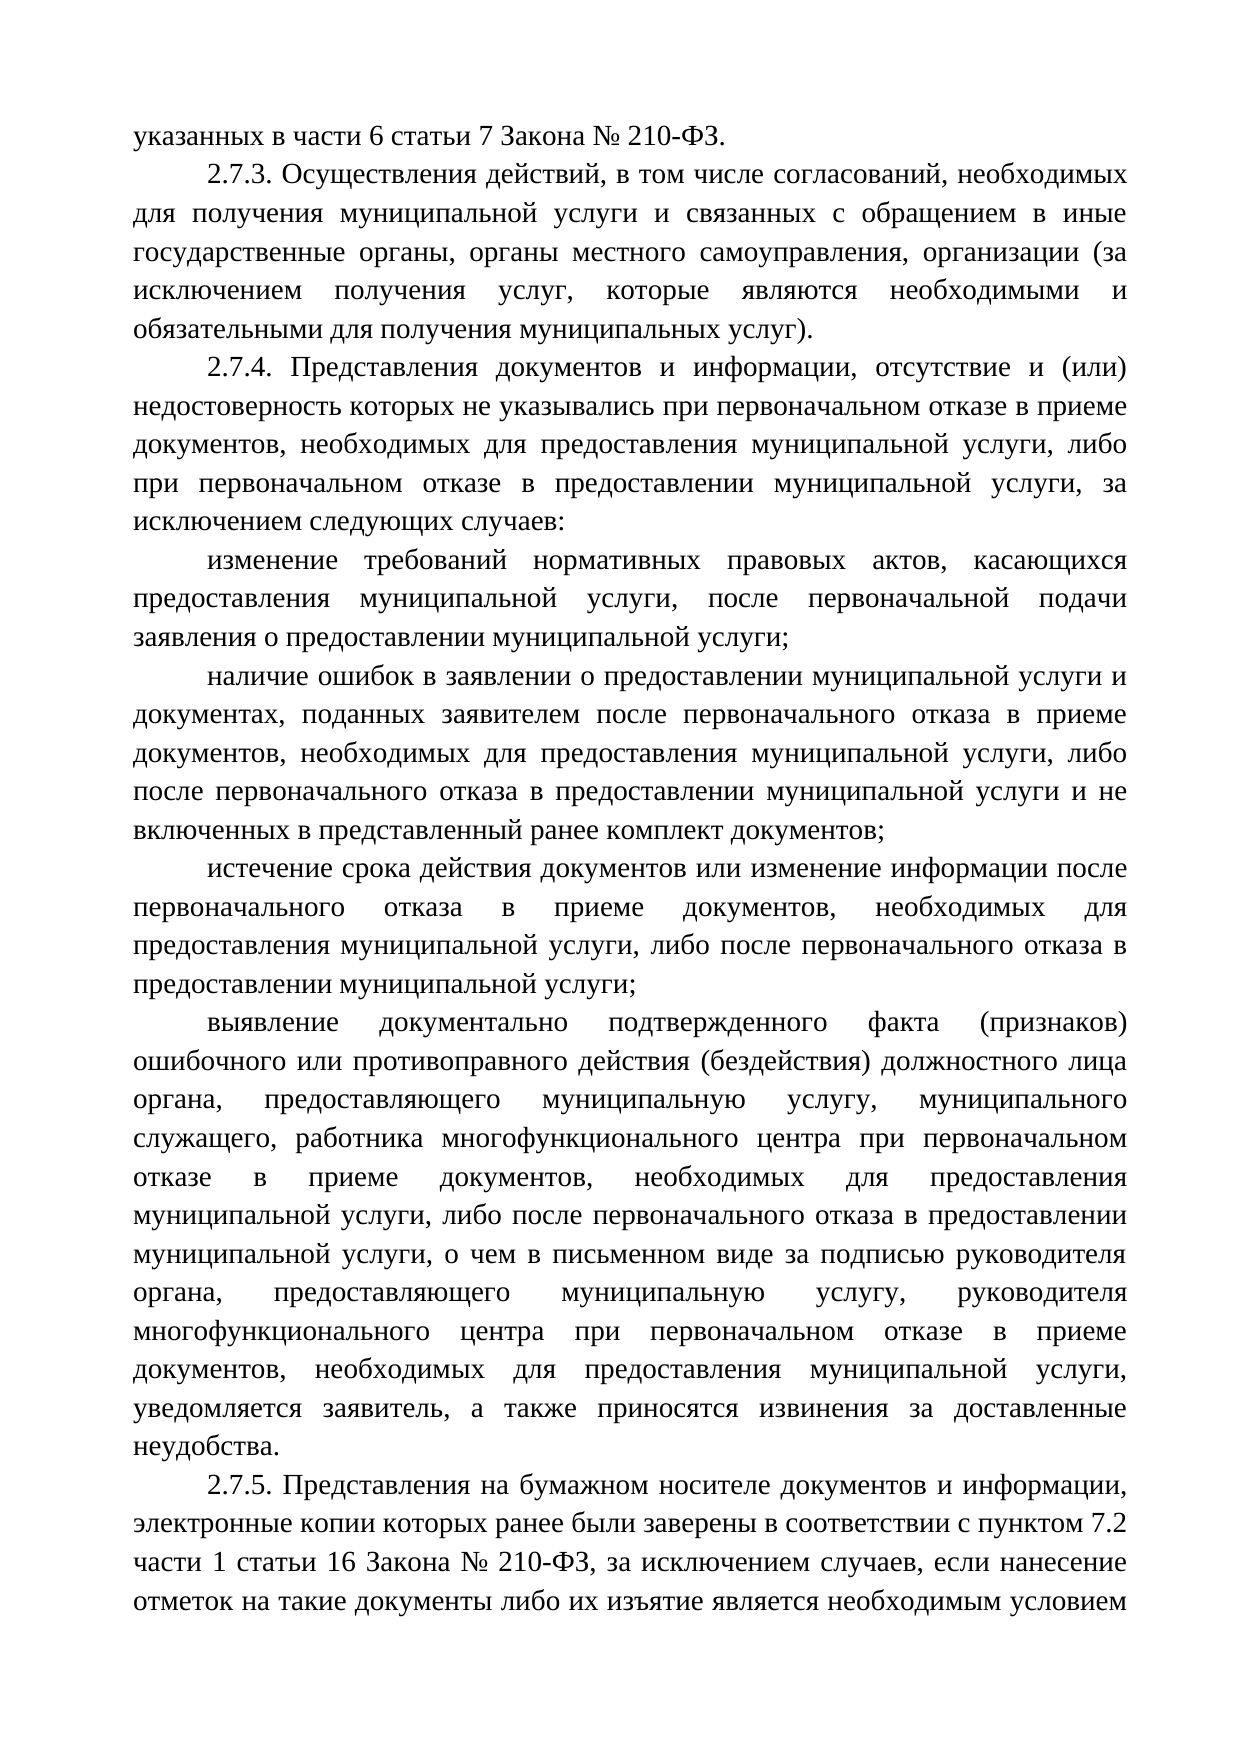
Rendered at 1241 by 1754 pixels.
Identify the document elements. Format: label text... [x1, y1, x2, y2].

text истечение срока действия документов или изменение информации после первоначального отказа в приеме документов, необходимых для предоставления муниципальной услуги, либо после первоначального отказа в предоставлении муниципальной услуги; [133, 850, 1128, 999]
text 2.7.3. Осуществления действий, в том числе согласований, необходимых для получения муниципальной услуги и связанных с обращением в иные государственные органы, органы местного самоуправления, организации (за исключением получения услуг, которые являются необходимыми и обязательными для получения муниципальных услуг). [133, 157, 1128, 344]
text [133, 1467, 1128, 1616]
text изменение требований нормативных правовых актов, касающихся предоставления муниципальной услуги, после первоначальной подачи заявления о предоставлении муниципальной услуги; [133, 542, 1128, 653]
text наличие ошибок в заявлении о предоставлении муниципальной услуги и документах, поданных заявителем после первоначального отказа в приеме документов, необходимых для предоставления муниципальной услуги, либо после первоначального отказа в предоставлении муниципальной услуги и не включенных в представленный ранее комплект документов; [133, 658, 1128, 845]
text выявление документально подтвержденного факта (признаков) ошибочного или противоправного действия (бездействия) должностного лица органа, предоставляющего муниципальную услугу, муниципального служащего, работника многофункционального центра при первоначальном отказе в приеме документов, необходимых для предоставления муниципальной услуги, либо после первоначального отказа в предоставлении муниципальной услуги, о чем в письменном виде за подписью руководителя органа, предоставляющего муниципальную услугу, руководителя многофункционального центра при первоначальном отказе в приеме документов, необходимых для предоставления муниципальной услуги, уведомляется заявитель, а также приносятся извинения за доставленные неудобства. [133, 1004, 1128, 1462]
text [133, 118, 1128, 152]
text 2.7.4. Представления документов и информации, отсутствие и (или) недостоверность которых не указывались при первоначальном отказе в приеме документов, необходимых для предоставления муниципальной услуги, либо при первоначальном отказе в предоставлении муниципальной услуги, за исключением следующих случаев: [133, 349, 1128, 537]
